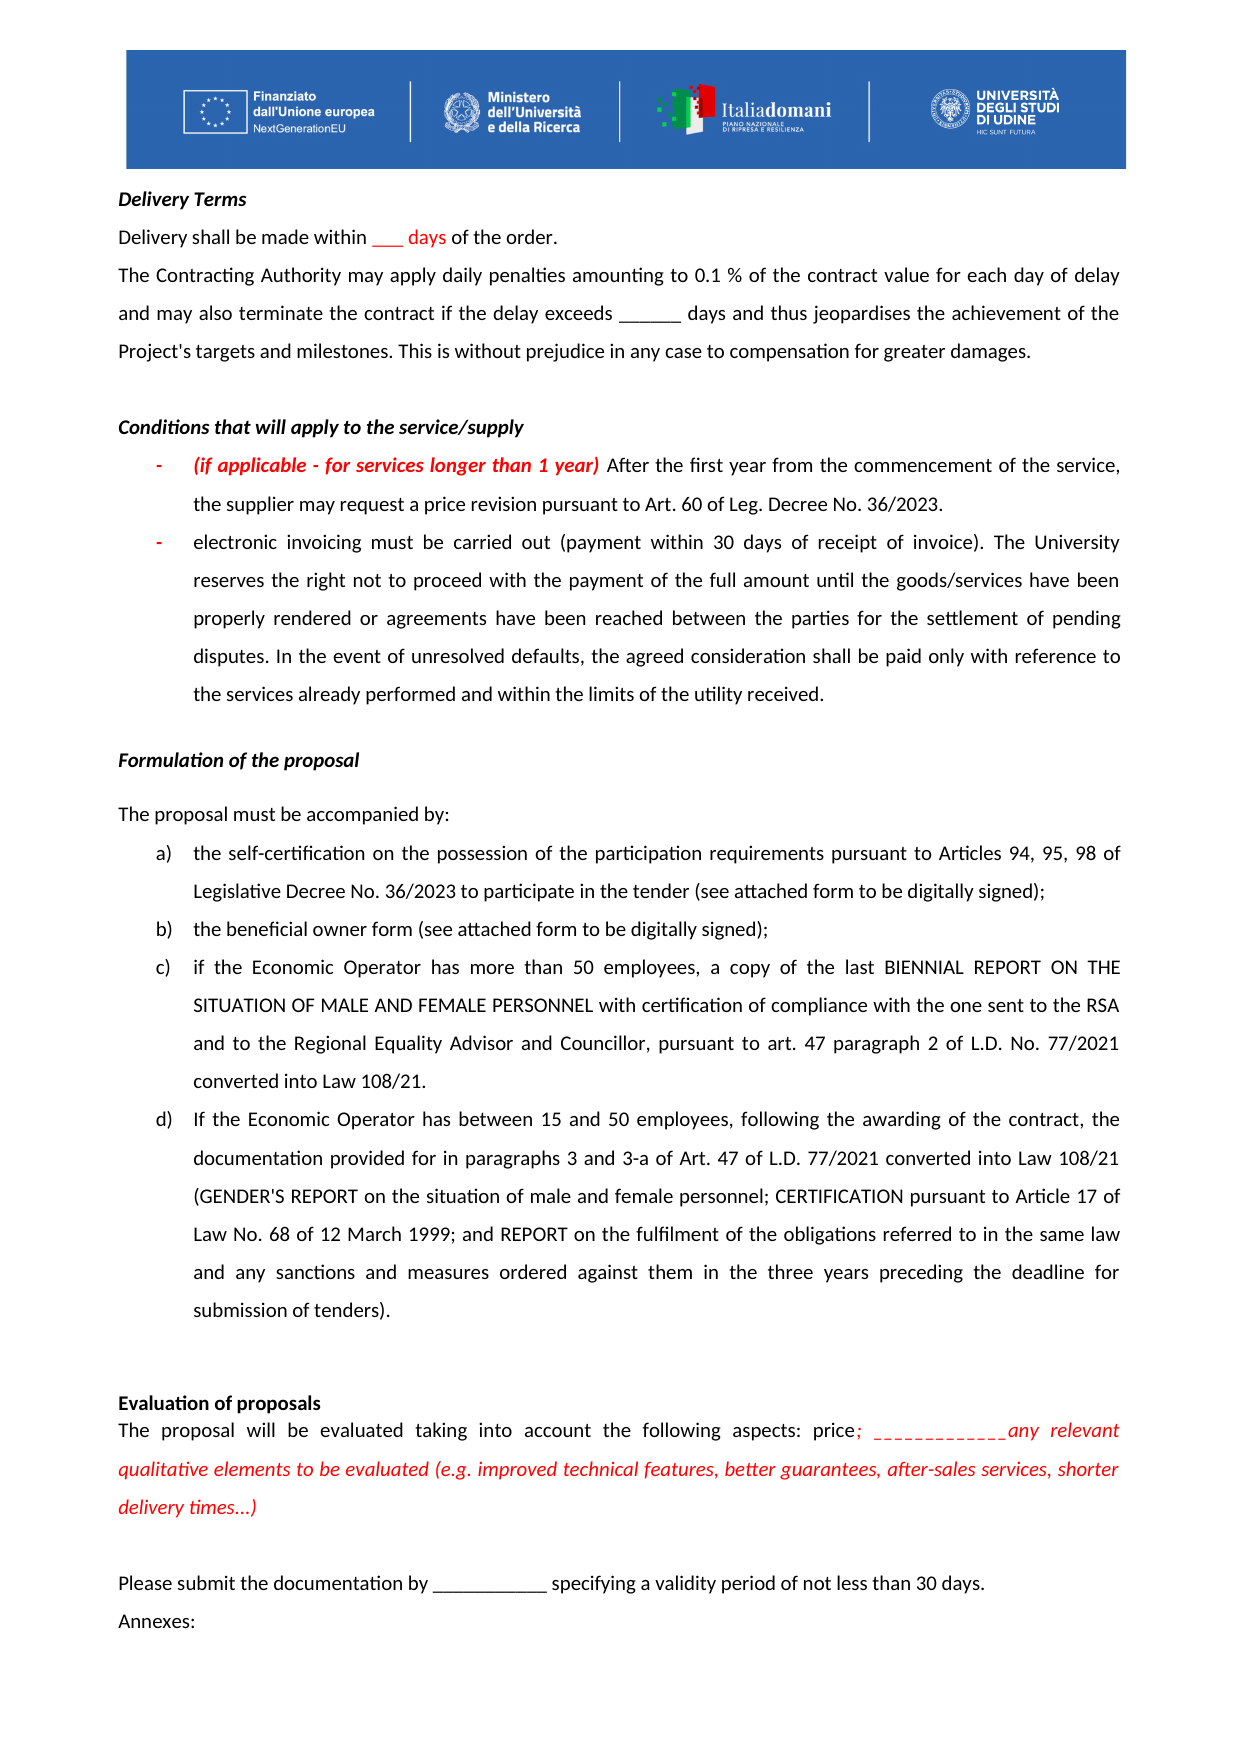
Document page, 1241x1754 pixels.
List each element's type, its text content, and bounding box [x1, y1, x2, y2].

text Annexes: [118, 1608, 1122, 1634]
text Conditions that will apply to the service/supply [118, 414, 1122, 440]
text Delivery Terms [118, 148, 1122, 211]
list electronic invoicing must be carried out (payment within 30 days of receipt of invoice). The University reserves the right not to proceed with the payment of the full amount until the goods/services have been properly rendered or agreements have been reached between the parties for the settlement of pending disputes. In the event of unresolved defaults, the agreed consideration shall be paid only with reference to the services already performed and within the limits of the utility received. [156, 529, 1122, 707]
text Please submit the documentation by ___________ specifying a validity period of not less than 30 days. [118, 1570, 1122, 1596]
list if the Economic Operator has more than 50 employees, a copy of the last BIENNIAL REPORT ON THE SITUATION OF MALE AND FEMALE PERSONNEL with certification of compliance with the one sent to the RSA and to the Regional Equality Advisor and Councillor, pursuant to art. 47 paragraph 2 of L.D. No. 77/2021 converted into Law 108/21. [156, 954, 1122, 1094]
text The proposal will be evaluated taking into account the following aspects: price; _____________any relevant qualitative elements to be evaluated (e.g. improved technical features, better guarantees, after-sales services, shorter delivery times...) [118, 1418, 1122, 1519]
text Formulation of the proposal [118, 747, 1122, 772]
list the self-certification on the possession of the participation requirements pursuant to Articles 94, 95, 98 of Legislative Decree No. 36/2023 to participate in the tender (see attached form to be digitally signed); [156, 840, 1122, 903]
list (if applicable - for services longer than 1 year) After the first year from the commencement of the service, the supplier may request a price revision pursuant to Art. 60 of Leg. Decree No. 36/2023. [156, 453, 1122, 516]
text The Contracting Authority may apply daily penalties amounting to 0.1 % of the contract value for each day of delay and may also terminate the contract if the delay exceeds ______ days and thus jeopardises the achievement of the Project's targets and milestones. This is without prejudice in any case to compensation for greater damages. [118, 262, 1122, 364]
text Evaluation of proposals [118, 1390, 1122, 1416]
text The proposal must be accompanied by: [118, 802, 1122, 827]
text Delivery shall be made within ___ days of the order. [118, 224, 1122, 249]
list If the Economic Operator has between 15 and 50 employees, following the awarding of the contract, the documentation provided for in paragraphs 3 and 3-a of Art. 47 of L.D. 77/2021 converted into Law 108/21 (GENDER'S REPORT on the situation of male and female personnel; CERTIFICATION pursuant to Article 17 of Law No. 68 of 12 March 1999; and REPORT on the fulfilment of the obligations referred to in the same law and any sanctions and measures ordered against them in the three years preceding the deadline for submission of tenders). [156, 1107, 1122, 1323]
list the beneficial owner form (see attached form to be digitally signed); [156, 916, 1122, 941]
